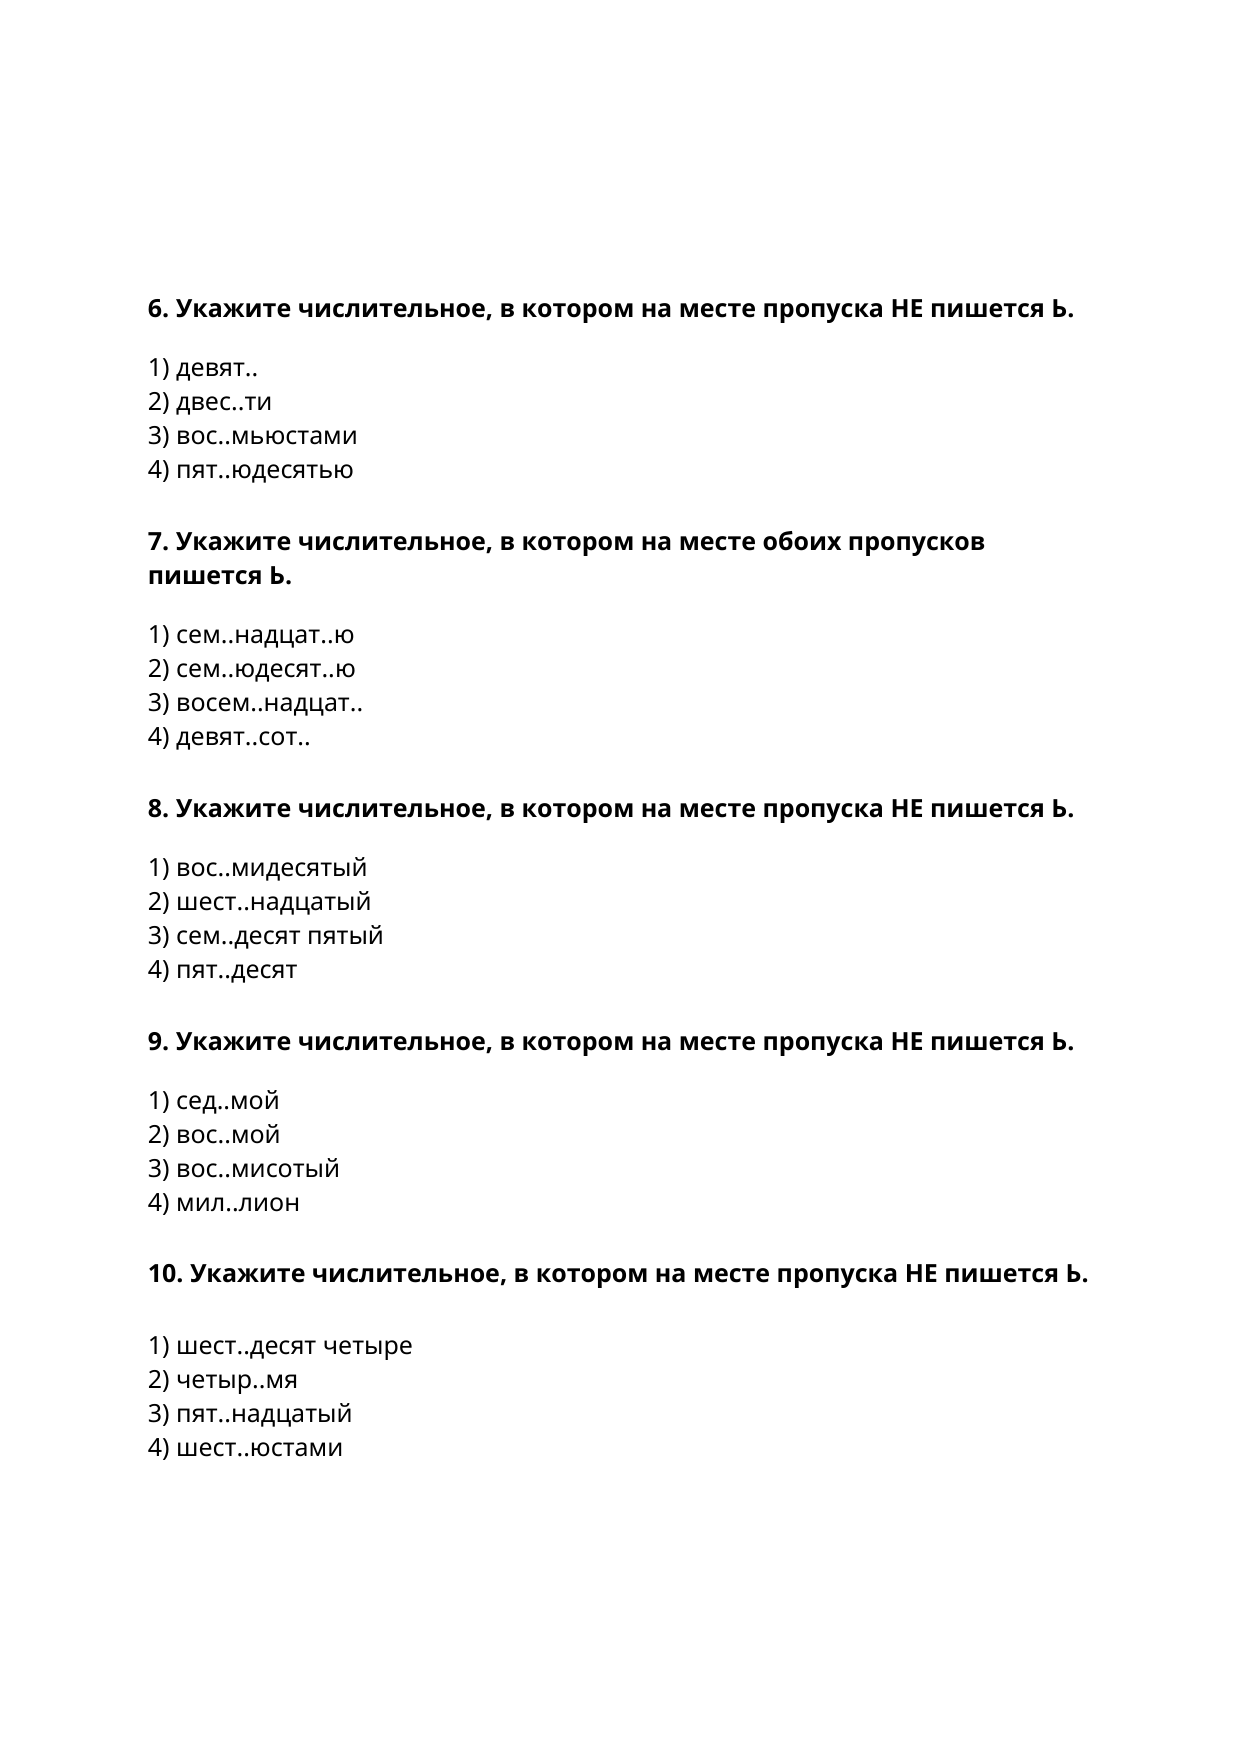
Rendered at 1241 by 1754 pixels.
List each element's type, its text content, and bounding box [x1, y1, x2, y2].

text 4) мил..лион [148, 1184, 1093, 1218]
text 1) сед..мой [148, 1082, 1093, 1116]
text 3) вос..мисотый [148, 1150, 1093, 1184]
text 4) девят..сот.. [148, 719, 1093, 753]
text 6. Укажите числительное, в котором на месте пропуска НЕ пишется Ь. [148, 291, 1093, 325]
text 7. Укажите числительное, в котором на месте обоих пропусков пишется Ь. [148, 523, 1093, 592]
text 9. Укажите числительное, в котором на месте пропуска НЕ пишется Ь. [148, 1023, 1093, 1057]
text 1) сем..надцат..ю [148, 617, 1093, 651]
text 3) вос..мьюстами [148, 418, 1093, 452]
text 2) вос..мой [148, 1116, 1093, 1150]
text 10. Укажите числительное, в котором на месте пропуска НЕ пишется Ь. [148, 1256, 1093, 1290]
text 3) сем..десят пятый [148, 918, 1093, 952]
text 3) пят..надцатый [148, 1396, 1093, 1430]
text 3) восем..надцат.. [148, 685, 1093, 719]
text 2) двес..ти [148, 384, 1093, 418]
text 2) четыр..мя [148, 1362, 1093, 1396]
text 1) шест..десят четыре [148, 1328, 1093, 1362]
text 1) девят.. [148, 350, 1093, 384]
text 2) сем..юдесят..ю [148, 651, 1093, 685]
text 4) шест..юстами [148, 1430, 1093, 1464]
text 4) пят..юдесятью [148, 452, 1093, 486]
text 4) пят..десят [148, 952, 1093, 986]
text 8. Укажите числительное, в котором на месте пропуска НЕ пишется Ь. [148, 790, 1093, 824]
text 1) вос..мидесятый [148, 849, 1093, 883]
text 2) шест..надцатый [148, 883, 1093, 918]
